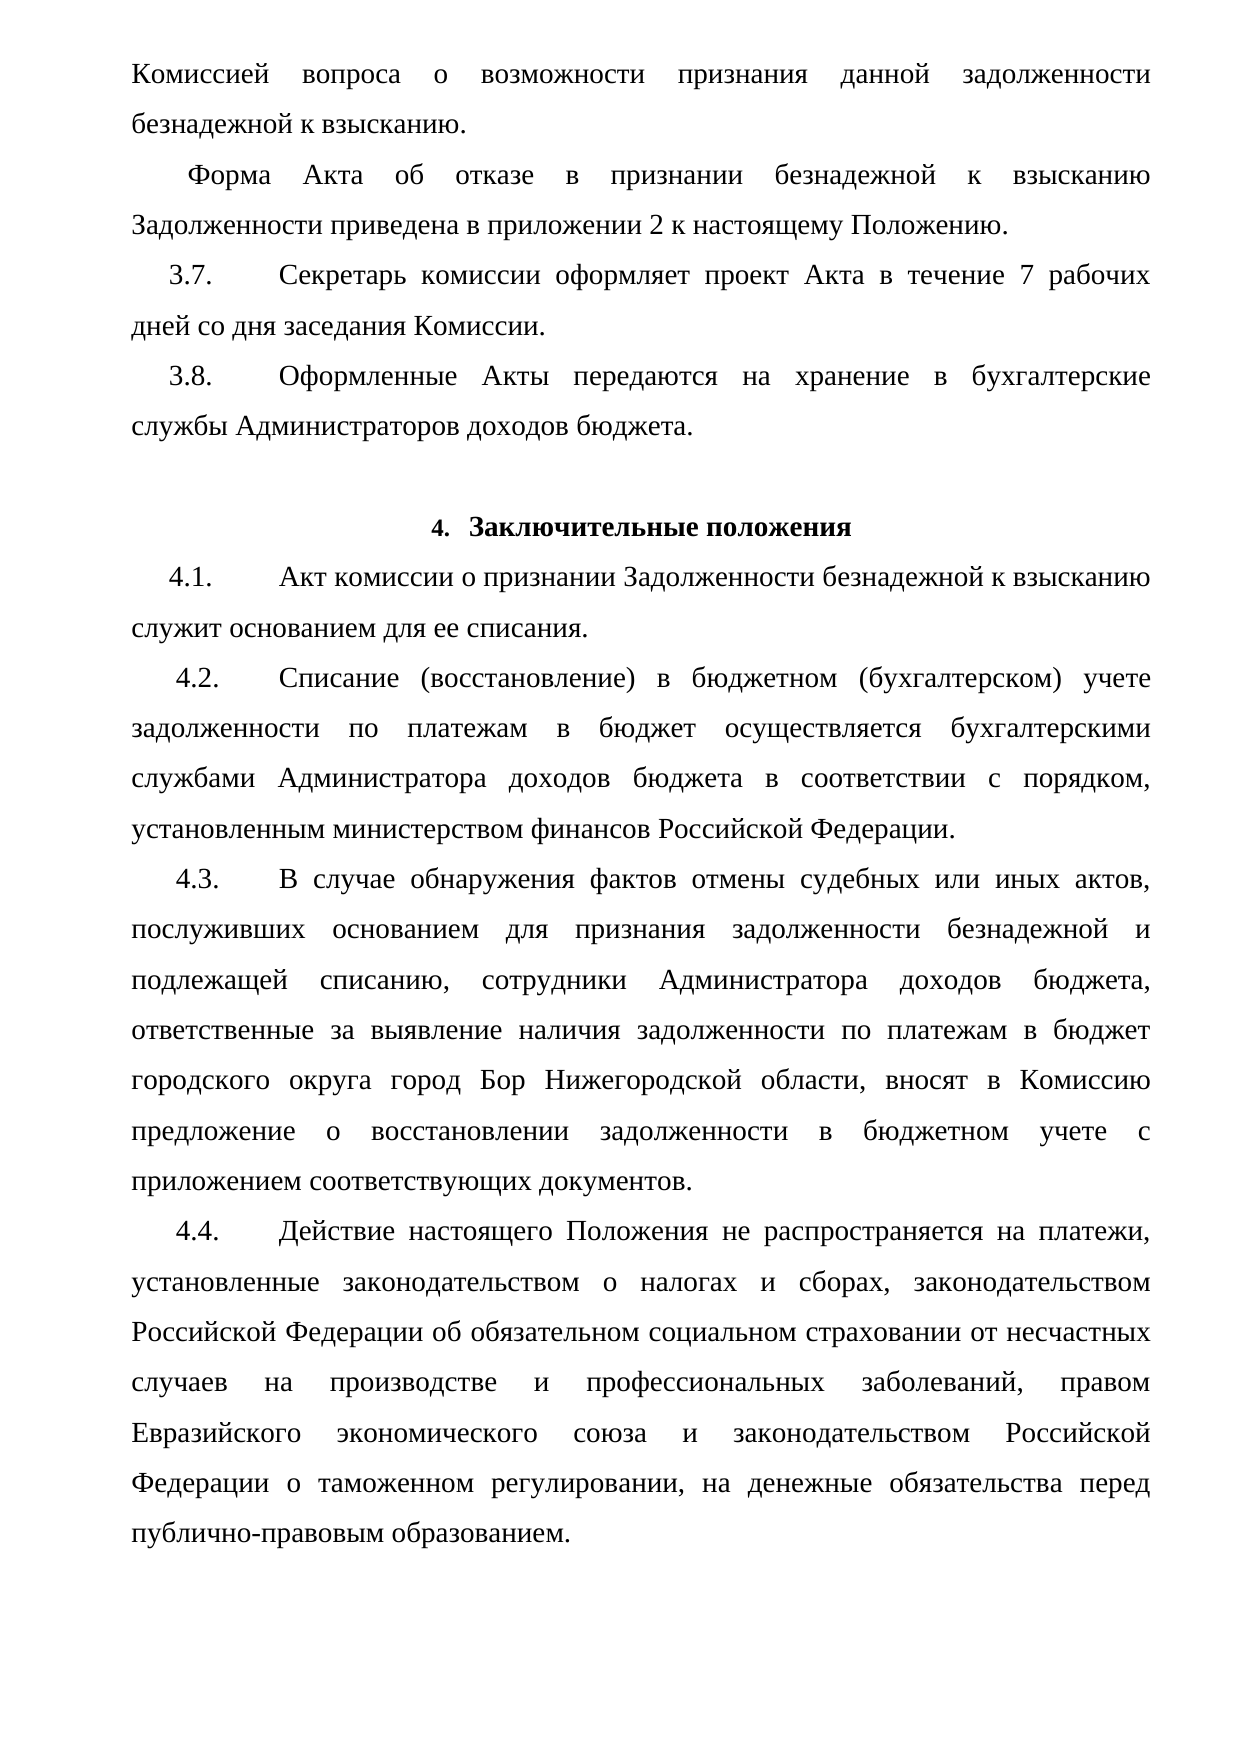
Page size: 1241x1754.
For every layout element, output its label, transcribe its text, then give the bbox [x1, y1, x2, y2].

list Действие настоящего Положения не распространяется на платежи, установленные законодательством о налогах и сборах, законодательством Российской Федерации об обязательном социальном страховании от несчастных случаев на производстве и профессиональных заболеваний, правом Евразийского экономического союза и законодательством Российской Федерации о таможенном регулировании, на денежные обязательства перед публично-правовым образованием. [131, 1213, 1152, 1549]
text Форма Акта об отказе в признании безнадежной к взысканию Задолженности приведена в приложении 2 к настоящему Положению. [131, 157, 1152, 241]
list Секретарь комиссии оформляет проект Акта в течение 7 рабочих дней со дня заседания Комиссии. [131, 257, 1152, 341]
list Заключительные положения [131, 509, 1152, 543]
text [131, 56, 1152, 140]
list Оформленные Акты передаются на хранение в бухгалтерские службы Администраторов доходов бюджета. [131, 358, 1152, 442]
list Акт комиссии о признании Задолженности безнадежной к взысканию служит основанием для ее списания. [131, 559, 1152, 643]
list В случае обнаружения фактов отмены судебных или иных актов, послуживших основанием для признания задолженности безнадежной и подлежащей списанию, сотрудники Администратора доходов бюджета, ответственные за выявление наличия задолженности по платежам в бюджет городского округа город Бор Нижегородской области, вносят в Комиссию предложение о восстановлении задолженности в бюджетном учете с приложением соответствующих документов. [131, 861, 1152, 1197]
list Списание (восстановление) в бюджетном (бухгалтерском) учете задолженности по платежам в бюджет осуществляется бухгалтерскими службами Администратора доходов бюджета в соответствии с порядком, установленным министерством финансов Российской Федерации. [131, 660, 1152, 844]
